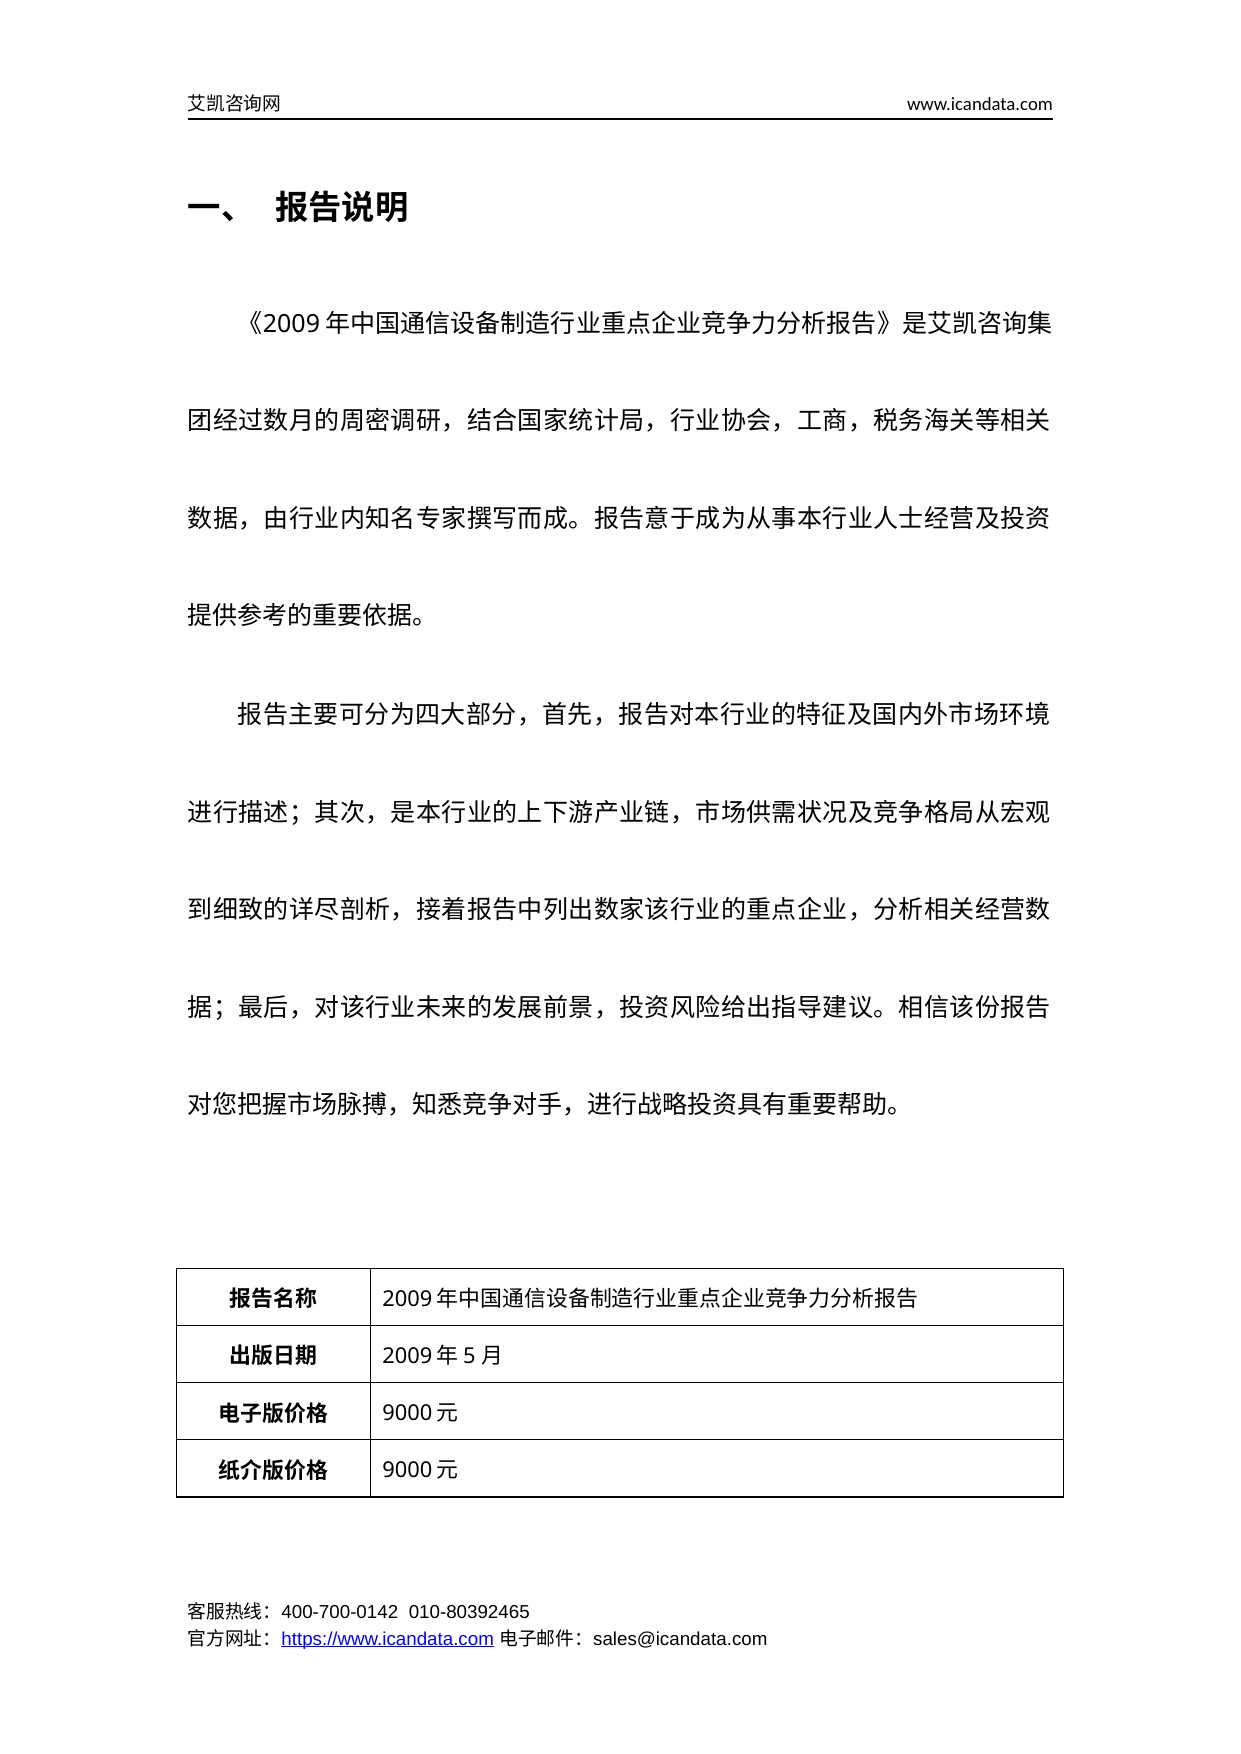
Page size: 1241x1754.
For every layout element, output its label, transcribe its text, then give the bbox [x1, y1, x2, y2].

text 报告主要可分为四大部分，首先，报告对本行业的特征及国内外市场环境进行描述；其次，是本行业的上下游产业链，市场供需状况及竞争格局从宏观到细致的详尽剖析，接着报告中列出数家该行业的重点企业，分析相关经营数据；最后，对该行业未来的发展前景，投资风险给出指导建议。相信该份报告对您把握市场脉搏，知悉竞争对手，进行战略投资具有重要帮助。 [187, 681, 1053, 1136]
table_header 2009年中国通信设备制造行业重点企业竞争力分析报告 [371, 1269, 1063, 1325]
table_cell 9000元 [371, 1383, 1063, 1439]
subtitle 报告说明 [187, 172, 1053, 237]
text 《2009年中国通信设备制造行业重点企业竞争力分析报告》是艾凯咨询集团经过数月的周密调研，结合国家统计局，行业协会，工商，税务海关等相关数据，由行业内知名专家撰写而成。报告意于成为从事本行业人士经营及投资提供参考的重要依据。 [187, 289, 1053, 646]
table_cell 2009年5 月 [371, 1326, 1063, 1382]
table_cell 出版日期 [177, 1326, 370, 1382]
table_cell 电子版价格 [177, 1383, 370, 1439]
table_cell 9000元 [371, 1440, 1063, 1496]
table_cell 纸介版价格 [177, 1440, 370, 1496]
table_header 报告名称 [177, 1269, 370, 1325]
